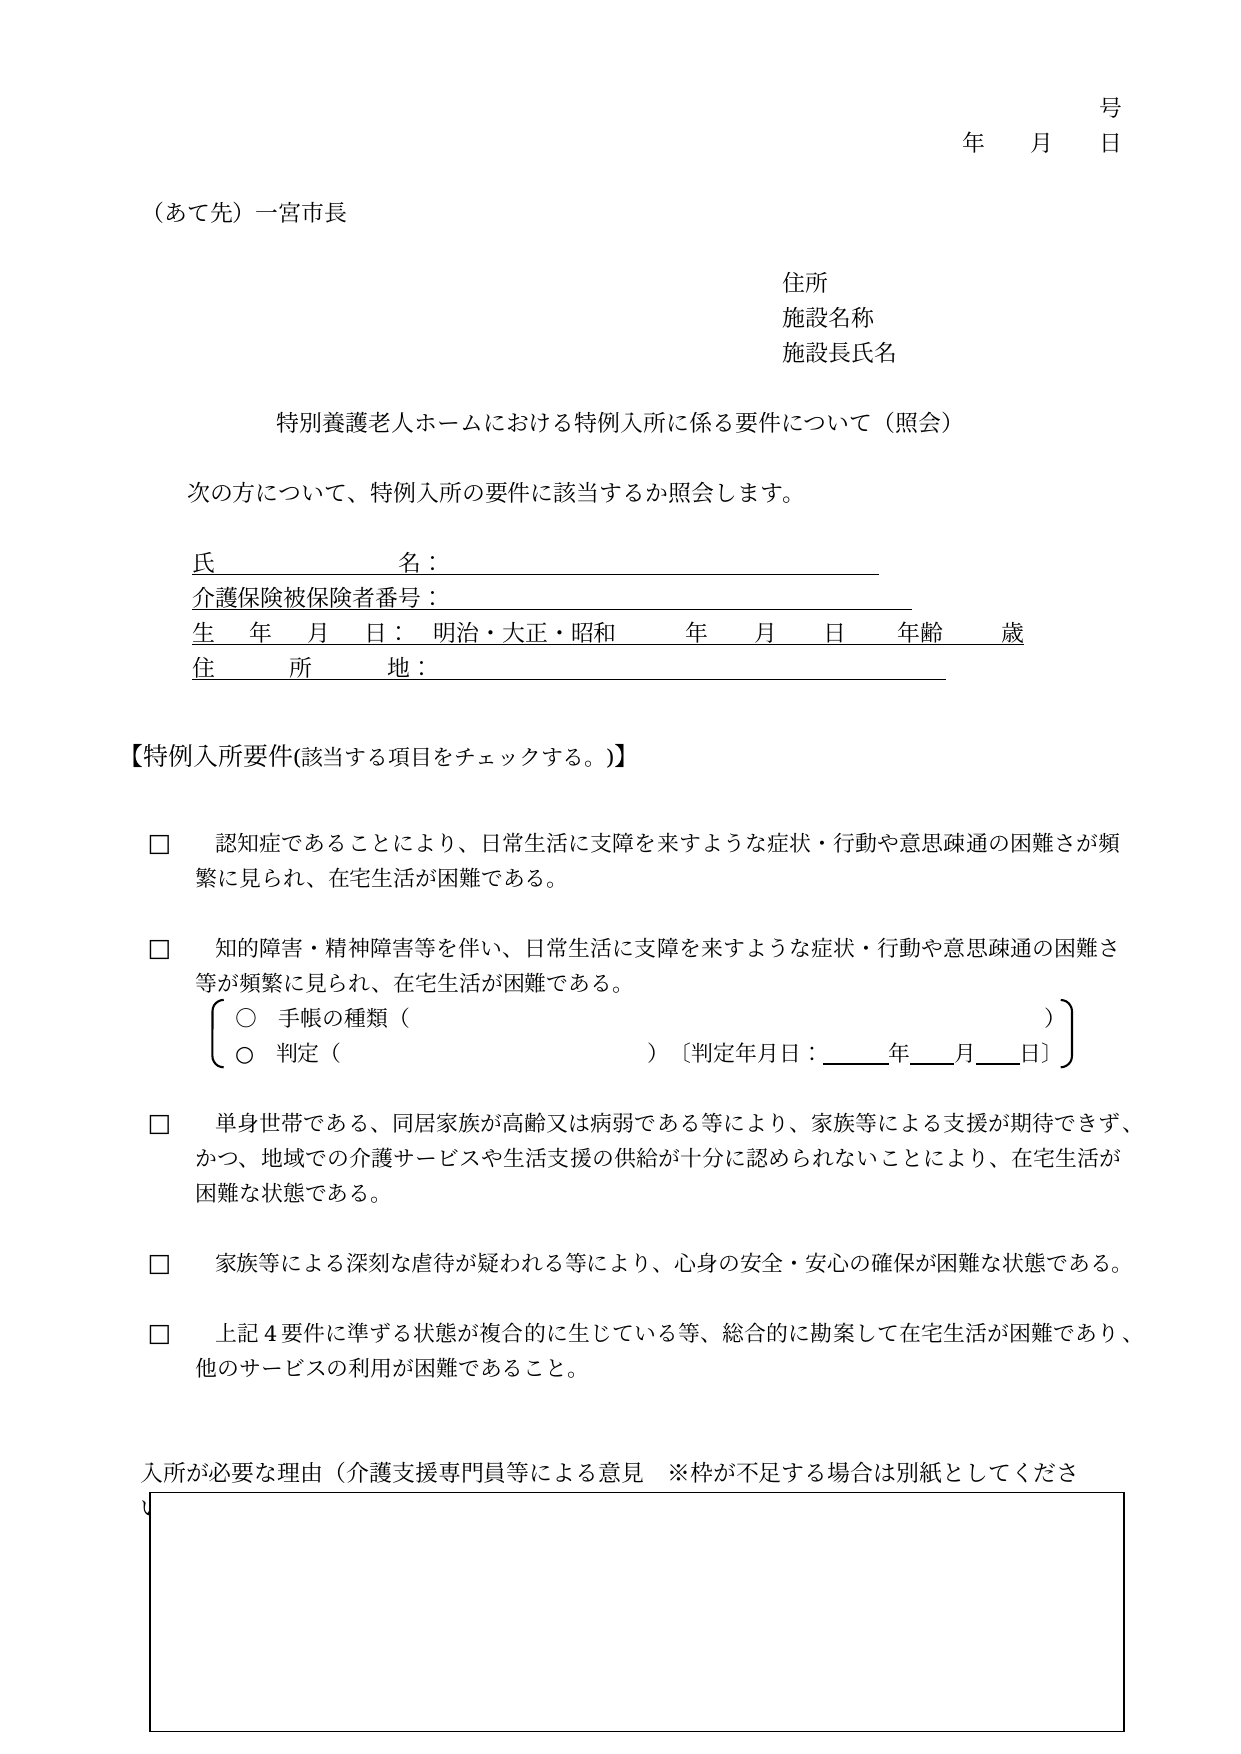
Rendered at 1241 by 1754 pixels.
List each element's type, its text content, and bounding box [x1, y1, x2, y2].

text 次の方について、特例入所の要件に該当するか照会します。 [118, 474, 1122, 509]
text 生 年 月 日： 明治・大正・昭和 年 月 日 年齢 歳 [192, 614, 1122, 649]
text □ 認知症であることにより、日常生活に支障を来すような症状・行動や意思疎通の困難さが頻繁に見られ、在宅生活が困難である。 [147, 824, 1122, 894]
text 氏 名： [192, 544, 1122, 579]
text 施設名称 [118, 299, 1122, 334]
text ○ 手帳の種類（ ） [147, 999, 218, 1034]
text 入所が必要な理由（介護支援専門員等による意見 ※枠が不足する場合は別紙としてください。） [140, 1454, 1122, 1524]
text □ 家族等による深刻な虐待が疑われる等により、心身の安全・安心の確保が困難な状態である。 [147, 1244, 1122, 1279]
text □ 上記4要件に準ずる状態が複合的に生じている等、総合的に勘案して在宅生活が困難であり、他のサービスの利用が困難であること。 [147, 1314, 1122, 1384]
text 特別養護老人ホームにおける特例入所に係る要件について（照会） [118, 404, 1122, 439]
text 年 月 日 [118, 124, 1122, 159]
text ○ 手帳の種類（ ） [1066, 999, 1122, 1034]
text ○ 判定（ ）〔判定年月日： 年 月 日〕 [214, 1034, 1070, 1069]
text □ 単身世帯である、同居家族が高齢又は病弱である等により、家族等による支援が期待できず、かつ、地域での介護サービスや生活支援の供給が十分に認められないことにより、在宅生活が困難な状態である。 [147, 1104, 1122, 1209]
text 施設長氏名 [118, 334, 1122, 369]
text 住所 [118, 264, 1122, 299]
text 住 所 地： [192, 649, 1122, 684]
text 【特例入所要件(該当する項目をチェックする。)】 [118, 719, 1122, 789]
text ○ 手帳の種類（ ） [214, 999, 1070, 1034]
text 号 [118, 89, 1122, 124]
text 介護保険被保険者番号： [192, 579, 1122, 614]
text □ 知的障害・精神障害等を伴い、日常生活に支障を来すような症状・行動や意思疎通の困難さ等が頻繁に見られ、在宅生活が困難である。 [147, 929, 1122, 999]
text （あて先）一宮市長 [118, 194, 1030, 229]
